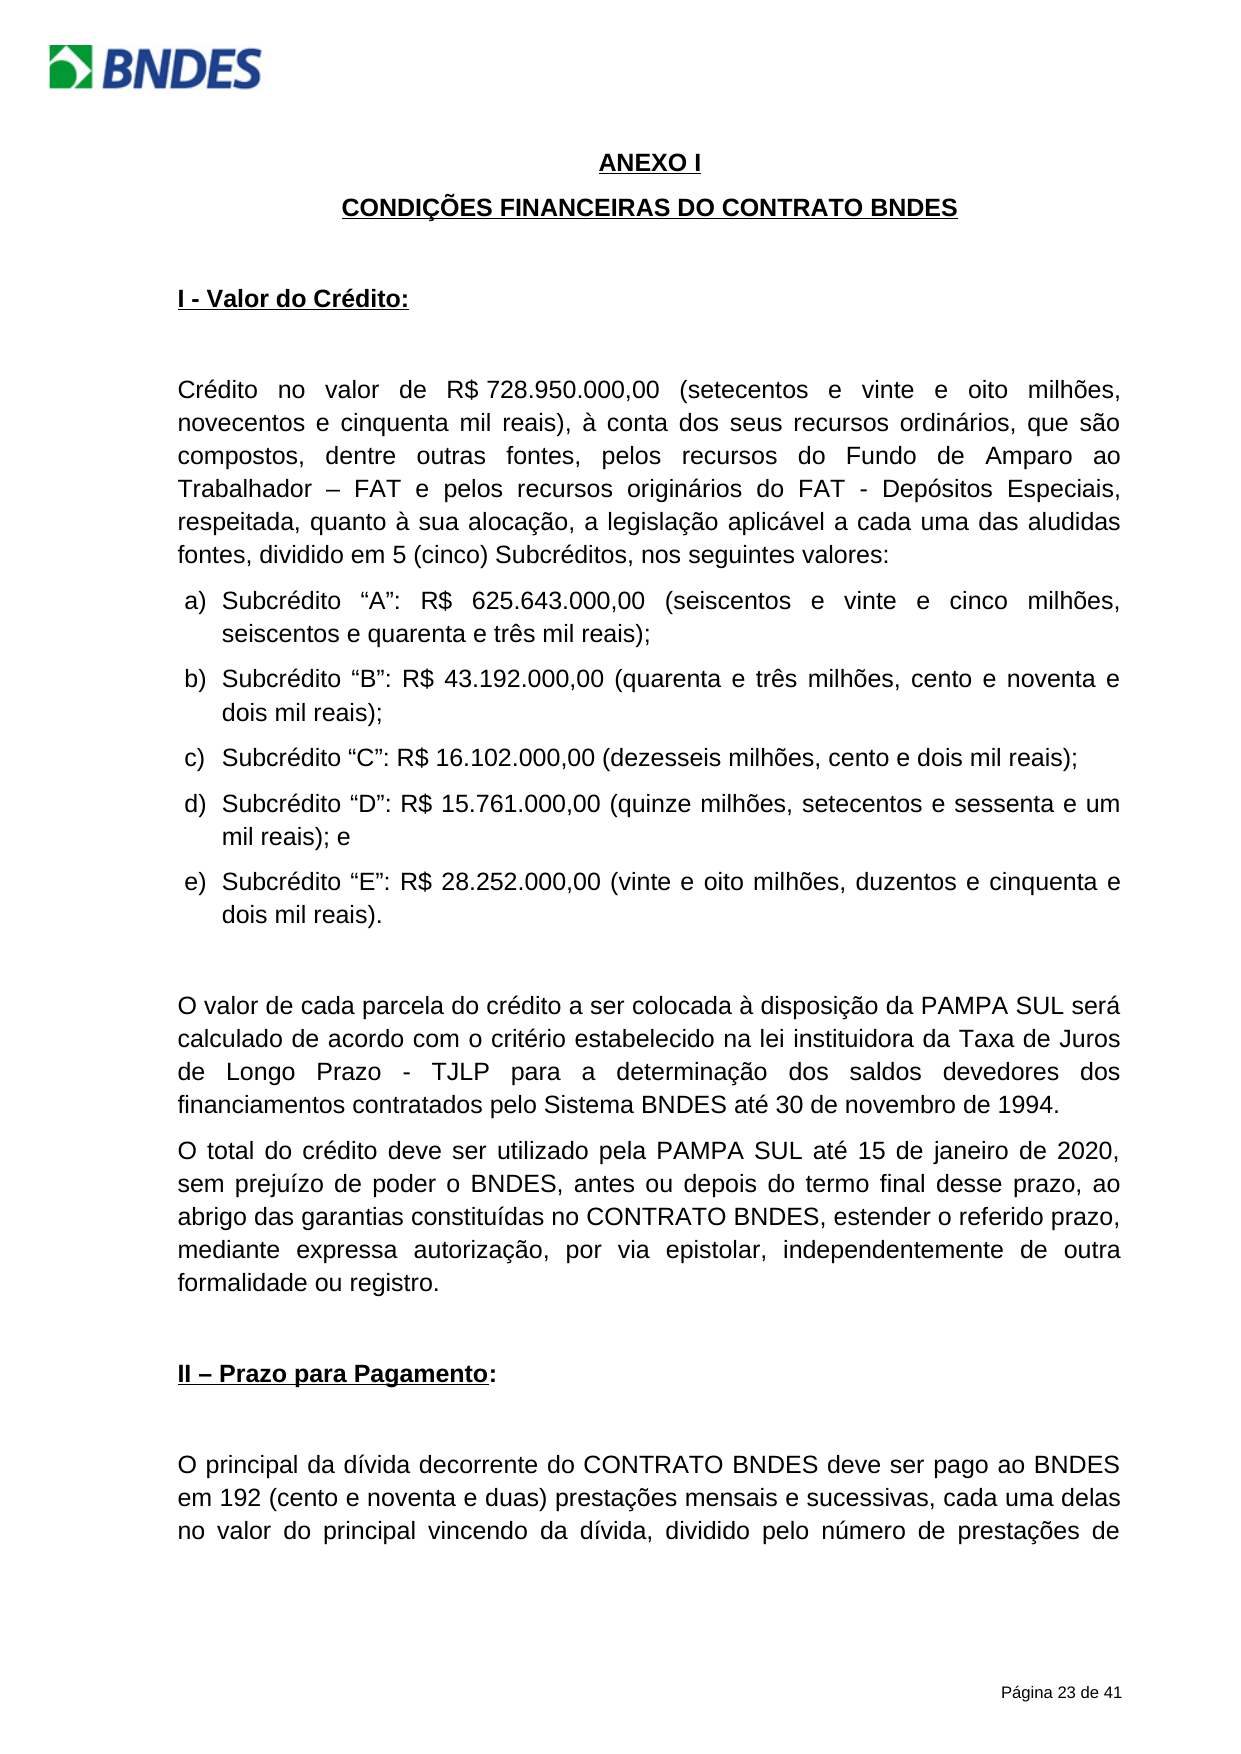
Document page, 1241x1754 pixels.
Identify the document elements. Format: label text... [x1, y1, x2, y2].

text I - Valor do Crédito: [177, 284, 1122, 313]
text CONDIÇÕES FINANCEIRAS do contrato bndes [177, 193, 1122, 222]
text O total do crédito deve ser utilizado pela PAMPA SUL até 15 de janeiro de 2020, sem prejuízo de poder o BNDES, antes ou depois do termo final desse prazo, ao abrigo das garantias constituídas no CONTRATO BNDES, estender o referido prazo, mediante expressa autorização, por via epistolar, independentemente de outra formalidade ou registro. [177, 1136, 1122, 1297]
list Subcrédito “E”: R$ 28.252.000,00 (vinte e oito milhões, duzentos e cinquenta e dois mil reais). [184, 867, 1122, 929]
list Subcrédito “C”: R$ 16.102.000,00 (dezesseis milhões, cento e dois mil reais); [184, 743, 1122, 772]
text O valor de cada parcela do crédito a ser colocada à disposição da PAMPA SUL será calculado de acordo com o critério estabelecido na lei instituidora da Taxa de Juros de Longo Prazo - TJLP para a determinação dos saldos devedores dos financiamentos contratados pelo Sistema BNDES até 30 de novembro de 1994. [177, 991, 1122, 1119]
text ANEXO I [177, 148, 1122, 176]
list Subcrédito “D”: R$ 15.761.000,00 (quinze milhões, setecentos e sessenta e um mil reais); e [184, 788, 1122, 850]
picture [49, 45, 263, 91]
text Crédito no valor de R$ 728.950.000,00 (setecentos e vinte e oito milhões, novecentos e cinquenta mil reais), à conta dos seus recursos ordinários, que são compostos, dentre outras fontes, pelos recursos do Fundo de Amparo ao Trabalhador – FAT e pelos recursos originários do FAT - Depósitos Especiais, respeitada, quanto à sua alocação, a legislação aplicável a cada uma das aludidas fontes, dividido em 5 (cinco) Subcréditos, nos seguintes valores: [177, 375, 1122, 569]
list Subcrédito “A”: R$ 625.643.000,00 (seiscentos e vinte e cinco milhões, seiscentos e quarenta e três mil reais); [184, 586, 1122, 648]
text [177, 1450, 1122, 1545]
text II – Prazo para Pagamento: [177, 1359, 1122, 1388]
list Subcrédito “B”: R$ 43.192.000,00 (quarenta e três milhões, cento e noventa e dois mil reais); [184, 664, 1122, 726]
